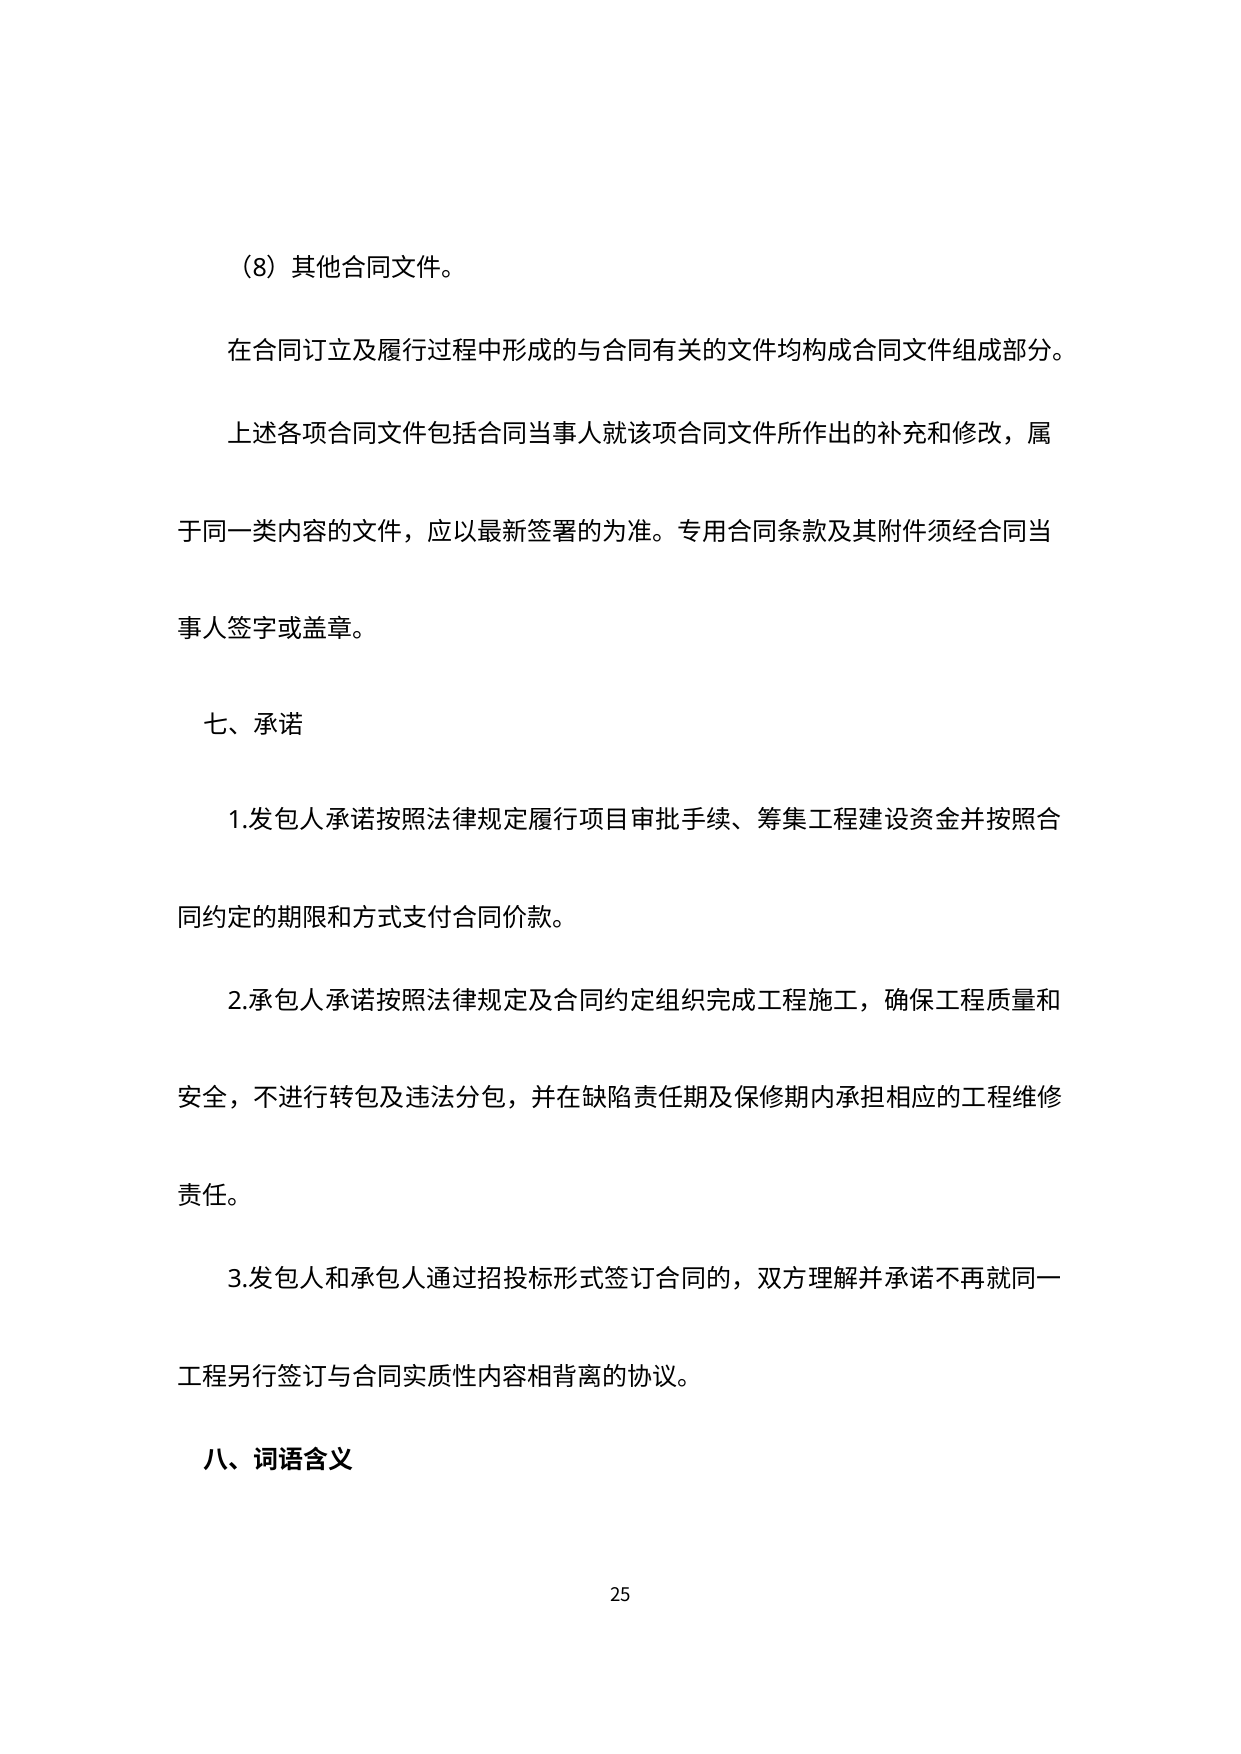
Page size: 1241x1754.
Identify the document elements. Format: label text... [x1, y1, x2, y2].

text 3.发包人和承包人通过招投标形式签订合同的，双方理解并承诺不再就同一工程另行签订与合同实质性内容相背离的协议。 [177, 1244, 1063, 1407]
text （8）其他合同文件。 [177, 233, 1063, 298]
text 八、词语含义 [177, 1425, 1063, 1490]
text 2.承包人承诺按照法律规定及合同约定组织完成工程施工，确保工程质量和安全，不进行转包及违法分包，并在缺陷责任期及保修期内承担相应的工程维修责任。 [177, 966, 1063, 1226]
text 上述各项合同文件包括合同当事人就该项合同文件所作出的补充和修改，属于同一类内容的文件，应以最新签署的为准。专用合同条款及其附件须经合同当事人签字或盖章。 [177, 399, 1063, 659]
text 1.发包人承诺按照法律规定履行项目审批手续、筹集工程建设资金并按照合同约定的期限和方式支付合同价款。 [177, 785, 1063, 948]
text 七、承诺 [177, 690, 1063, 755]
text 在合同订立及履行过程中形成的与合同有关的文件均构成合同文件组成部分。 [177, 316, 1063, 381]
